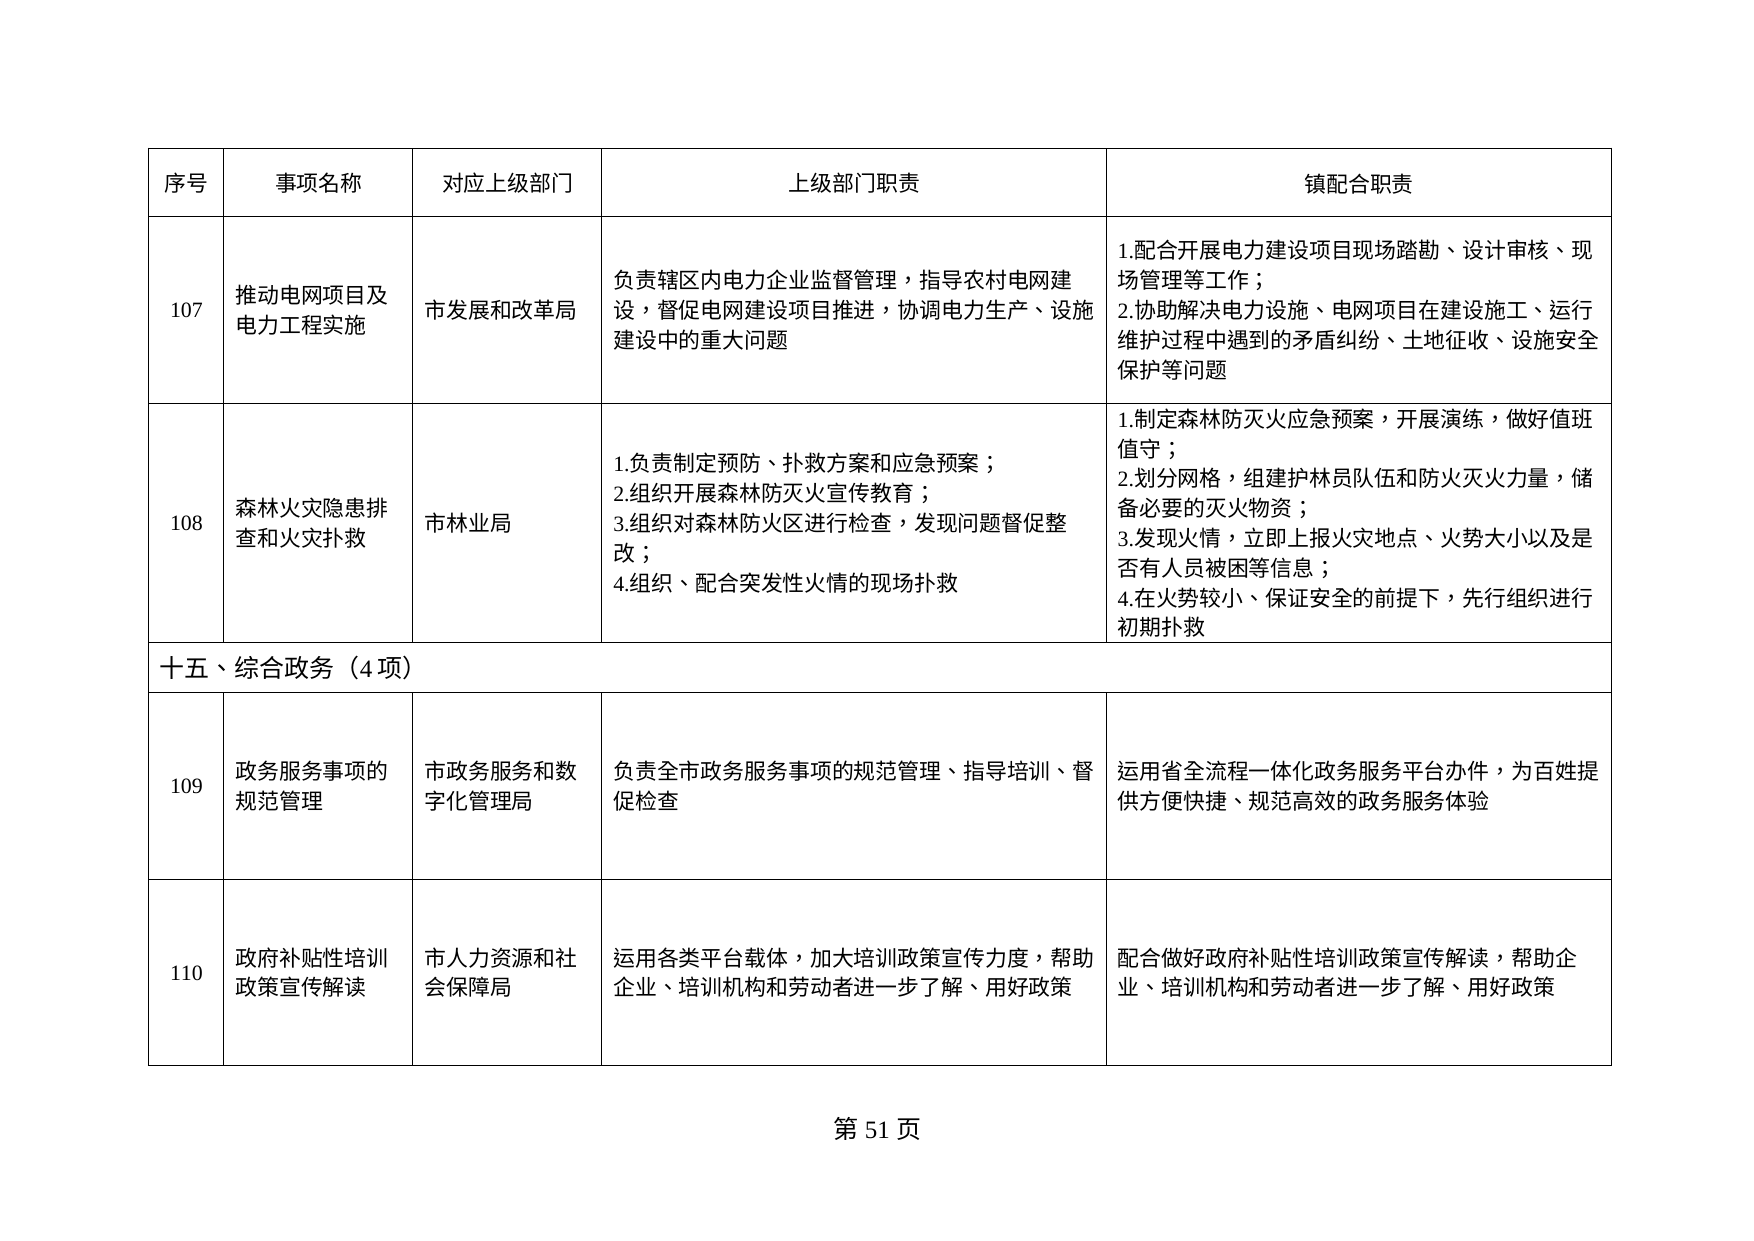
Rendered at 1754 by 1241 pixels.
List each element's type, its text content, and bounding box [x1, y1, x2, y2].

table_cell 市人力资源和社会保障局 [413, 880, 601, 1065]
table_cell 配合做好政府补贴性培训政策宣传解读，帮助企业、培训机构和劳动者进一步了解、用好政策 [1107, 880, 1611, 1065]
table_cell 110 [149, 880, 223, 1065]
table_cell 政务服务事项的规范管理 [224, 693, 412, 878]
table_cell 107 [149, 217, 223, 403]
table_cell 108 [149, 404, 223, 642]
table_cell 推动电网项目及电力工程实施 [224, 217, 412, 403]
table_cell 负责全市政务服务事项的规范管理、指导培训、督促检查 [602, 693, 1106, 878]
table_header 上级部门职责 [602, 149, 1106, 216]
table_cell 森林火灾隐患排查和火灾扑救 [224, 404, 412, 642]
table_cell 109 [149, 693, 223, 878]
table_cell 运用各类平台载体，加大培训政策宣传力度，帮助企业、培训机构和劳动者进一步了解、用好政策 [602, 880, 1106, 1065]
table_cell 运用省全流程一体化政务服务平台办件，为百姓提供方便快捷、规范高效的政务服务体验 [1107, 693, 1611, 878]
table_cell 1.负责制定预防、扑救方案和应急预案； 2.组织开展森林防灭火宣传教育； 3.组织对森林防火区进行检查，发现问题督促整改； 4.组织、配合突发性火情的现场扑救 [602, 404, 1106, 642]
table_cell 1.配合开展电力建设项目现场踏勘、设计审核、现场管理等工作； 2.协助解决电力设施、电网项目在建设施工、运行维护过程中遇到的矛盾纠纷、土地征收、设施安全保护等问题 [1107, 217, 1611, 403]
table_cell 市林业局 [413, 404, 601, 642]
table_header 事项名称 [224, 149, 412, 216]
table_header 序号 [149, 149, 223, 216]
table_cell 政府补贴性培训政策宣传解读 [224, 880, 412, 1065]
table_cell 市发展和改革局 [413, 217, 601, 403]
table_cell 十五、综合政务（4项） [149, 643, 1611, 692]
table_cell 负责辖区内电力企业监督管理，指导农村电网建设，督促电网建设项目推进，协调电力生产、设施建设中的重大问题 [602, 217, 1106, 403]
table_cell 1.制定森林防灭火应急预案，开展演练，做好值班值守； 2.划分网格，组建护林员队伍和防火灭火力量，储备必要的灭火物资； 3.发现火情，立即上报火灾地点、火势大小以及是否有人员被困等信息； 4.在火势较小、保证安全的前提下，先行组织进行初期扑救 [1107, 404, 1611, 642]
table_cell 市政务服务和数字化管理局 [413, 693, 601, 878]
table_header 对应上级部门 [413, 149, 601, 216]
table_header 镇配合职责 [1107, 149, 1611, 216]
